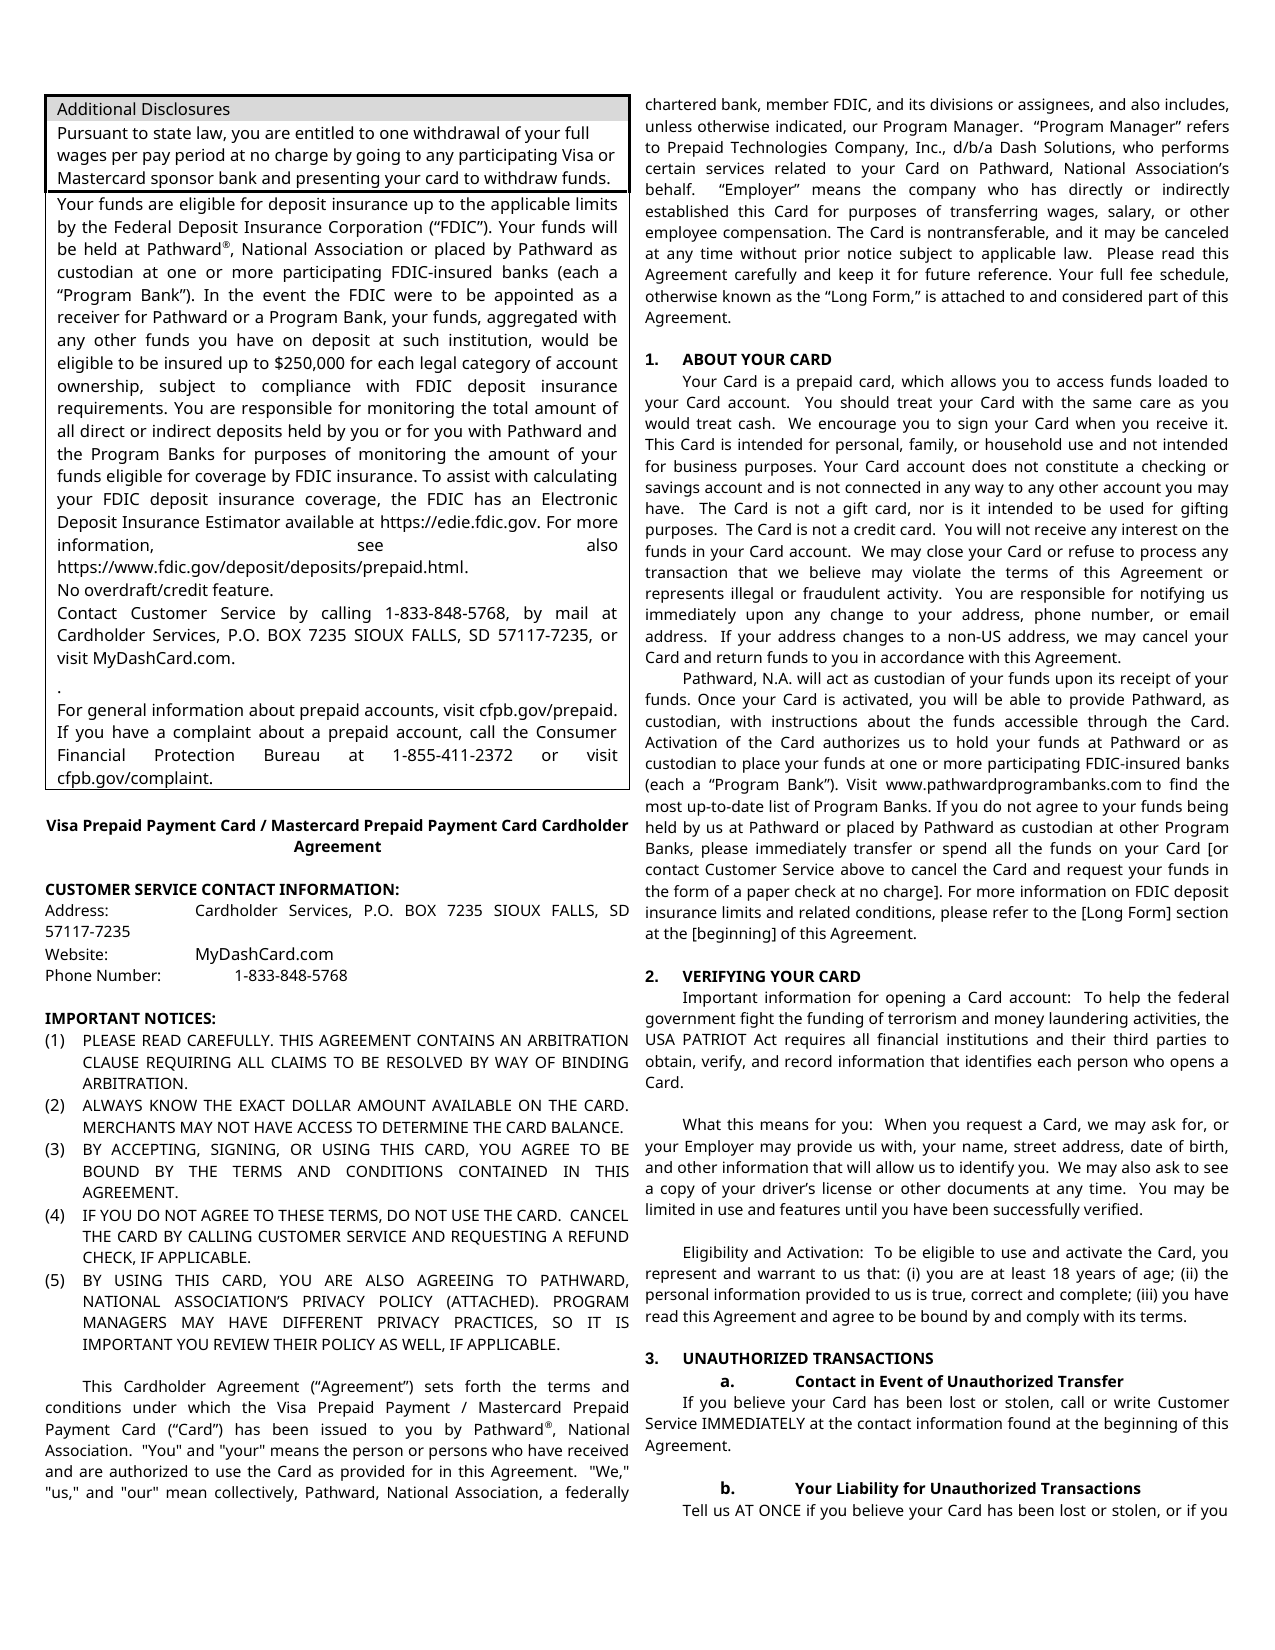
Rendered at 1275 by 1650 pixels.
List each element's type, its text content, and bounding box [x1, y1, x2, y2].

list BY ACCEPTING, SIGNING, OR USING THIS CARD, YOU AGREE TO BE BOUND BY THE TERMS AND CONDITIONS CONTAINED IN THIS AGREEMENT. [45, 1138, 630, 1203]
text Eligibility and Activation: To be eligible to use and activate the Card, you represent and warrant to us that: (i) you are at least 18 years of age; (ii) the personal information provided to us is true, correct and complete; (iii) you have read this Agreement and agree to be bound by and comply with its terms. [645, 1242, 1230, 1327]
text Address: Cardholder Services, P.O. BOX 7235 SIOUX FALLS, SD 57117-7235 [45, 900, 630, 942]
text Pathward, N.A. will act as custodian of your funds upon its receipt of your funds. Once your Card is activated, you will be able to provide Pathward, as custodian, with instructions about the funds accessible through the Card. Activation of the Card authorizes us to hold your funds at Pathward or as custodian to place your funds at one or more participating FDIC-insured banks (each a “Program Bank”). Visit www.pathwardprogrambanks.com to find the most up-to-date list of Program Banks. If you do not agree to your funds being held by us at Pathward or placed by Pathward as custodian at other Program Banks, please immediately transfer or spend all the funds on your Card [or contact Customer Service above to cancel the Card and request your funds in the form of a paper check at no charge]. For more information on FDIC deposit insurance limits and related conditions, please refer to the [Long Form] section at the [beginning] of this Agreement. [645, 668, 1230, 944]
table_cell For general information about prepaid accounts, visit cfpb.gov/prepaid. If you have a complaint about a prepaid account, call the Consumer Financial Protection Bureau at 1-855-411-2372 or visit cfpb.gov/complaint. [46, 699, 629, 789]
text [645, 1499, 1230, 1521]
text Phone Number: 1-833-848-5768 [45, 965, 630, 986]
list BY USING THIS CARD, YOU ARE ALSO AGREEING TO PATHWARD, NATIONAL ASSOCIATION’S PRIVACY POLICY (ATTACHED). PROGRAM MANAGERS MAY HAVE DIFFERENT PRIVACY PRACTICES, SO IT IS IMPORTANT YOU REVIEW THEIR POLICY AS WELL, IF APPLICABLE. [45, 1268, 630, 1355]
list PLEASE READ CAREFULLY. THIS AGREEMENT CONTAINS AN ARBITRATION CLAUSE REQUIRING ALL CLAIMS TO BE RESOLVED BY WAY OF BINDING ARBITRATION. [45, 1029, 630, 1094]
table_cell Your funds are eligible for deposit insurance up to the applicable limits by the Federal Deposit Insurance Corporation (“FDIC”). Your funds will be held at Pathward®, National Association or placed by Pathward as custodian at one or more participating FDIC-insured banks (each a “Program Bank”). In the event the FDIC were to be appointed as a receiver for Pathward or a Program Bank, your funds, aggregated with any other funds you have on deposit at such institution, would be eligible to be insured up to $250,000 for each legal category of account ownership, subject to compliance with FDIC deposit insurance requirements. You are responsible for monitoring the total amount of all direct or indirect deposits held by you or for you with Pathward and the Program Banks for purposes of monitoring the amount of your funds eligible for coverage by FDIC insurance. To assist with calculating your FDIC deposit insurance coverage, the FDIC has an Electronic Deposit Insurance Estimator available at https://edie.fdic.gov. For more information, see also https://www.fdic.gov/deposit/deposits/prepaid.html. [46, 190, 629, 579]
text This Cardholder Agreement (“Agreement”) sets forth the terms and conditions under which the Visa Prepaid Payment / Mastercard Prepaid Payment Card (“Card”) has been issued to you by Pathward®, National Association. "You" and "your" means the person or persons who have received and are authorized to use the Card as provided for in this Agreement. "We," "us," and "our" mean collectively, Pathward, National Association, a federally chartered bank, member FDIC, and its divisions or assignees, and also includes, unless otherwise indicated, our Program Manager. “Program Manager” refers to Prepaid Technologies Company, Inc., d/b/a Dash Solutions, who performs certain services related to your Card on Pathward, National Association’s behalf. “Employer” means the company who has directly or indirectly established this Card for purposes of transferring wages, salary, or other employee compensation. The Card is nontransferable, and it may be canceled at any time without prior notice subject to applicable law. Please read this Agreement carefully and keep it for future reference. Your full fee schedule, otherwise known as the “Long Form,” is attached to and considered part of this Agreement. [645, 94, 1230, 328]
text Important information for opening a Card account: To help the federal government fight the funding of terrorism and money laundering activities, the USA PATRIOT Act requires all financial institutions and their third parties to obtain, verify, and record information that identifies each person who opens a Card. [645, 987, 1230, 1093]
table_cell No overdraft/credit feature. [46, 579, 629, 601]
title Visa Prepaid Payment Card / Mastercard Prepaid Payment Card Cardholder Agreement [45, 815, 630, 857]
list ALWAYS KNOW THE EXACT DOLLAR AMOUNT AVAILABLE ON THE CARD. MERCHANTS MAY NOT HAVE ACCESS TO DETERMINE THE CARD BALANCE. [45, 1094, 630, 1138]
text Website: MyDashCard.com [45, 942, 630, 965]
subtitle Contact in Event of Unauthorized Transfer [682, 1369, 1230, 1392]
table_cell Contact Customer Service by calling 1-833-848-5768, by mail at Cardholder Services, P.O. BOX 7235 SIOUX FALLS, SD 57117-7235, or visit MyDashCard.com. . [46, 601, 629, 698]
text If you believe your Card has been lost or stolen, call or write Customer Service IMMEDIATELY at the contact information found at the beginning of this Agreement. [645, 1392, 1230, 1456]
subtitle CUSTOMER SERVICE CONTACT INFORMATION: [45, 878, 630, 900]
subtitle Your Liability for Unauthorized Transactions [682, 1477, 1230, 1499]
subtitle IMPORTANT NOTICES: [45, 1007, 630, 1029]
subtitle UNAUTHORIZED TRANSACTIONS [645, 1348, 1230, 1369]
table_cell Pursuant to state law, you are entitled to one withdrawal of your full wages per pay period at no charge by going to any participating Visa or Mastercard sponsor bank and presenting your card to withdraw funds. [47, 121, 628, 189]
list IF YOU DO NOT AGREE TO THESE TERMS, DO NOT USE THE CARD. CANCEL THE CARD BY CALLING CUSTOMER SERVICE AND REQUESTING A REFUND CHECK, IF APPLICABLE. [45, 1203, 630, 1268]
subtitle VERIFYING YOUR CARD [645, 965, 1230, 987]
text What this means for you: When you request a Card, we may ask for, or your Employer may provide us with, your name, street address, date of birth, and other information that will allow us to identify you. We may also ask to see a copy of your driver’s license or other documents at any time. You may be limited in use and features until you have been successfully verified. [645, 1114, 1230, 1220]
subtitle ABOUT YOUR CARD [645, 349, 1230, 370]
text This Cardholder Agreement (“Agreement”) sets forth the terms and conditions under which the Visa Prepaid Payment / Mastercard Prepaid Payment Card (“Card”) has been issued to you by Pathward®, National Association. "You" and "your" means the person or persons who have received and are authorized to use the Card as provided for in this Agreement. "We," "us," and "our" mean collectively, Pathward, National Association, a federally chartered bank, member FDIC, and its divisions or assignees, and also includes, unless otherwise indicated, our Program Manager. “Program Manager” refers to Prepaid Technologies Company, Inc., d/b/a Dash Solutions, who performs certain services related to your Card on Pathward, National Association’s behalf. “Employer” means the company who has directly or indirectly established this Card for purposes of transferring wages, salary, or other employee compensation. The Card is nontransferable, and it may be canceled at any time without prior notice subject to applicable law. Please read this Agreement carefully and keep it for future reference. Your full fee schedule, otherwise known as the “Long Form,” is attached to and considered part of this Agreement. [45, 1376, 630, 1503]
text Your Card is a prepaid card, which allows you to access funds loaded to your Card account. You should treat your Card with the same care as you would treat cash. We encourage you to sign your Card when you receive it. This Card is intended for personal, family, or household use and not intended for business purposes. Your Card account does not constitute a checking or savings account and is not connected in any way to any other account you may have. The Card is not a gift card, nor is it intended to be used for gifting purposes. The Card is not a credit card. You will not receive any interest on the funds in your Card account. We may close your Card or refuse to process any transaction that we believe may violate the terms of this Agreement or represents illegal or fraudulent activity. You are responsible for notifying us immediately upon any change to your address, phone number, or email address. If your address changes to a non-US address, we may cancel your Card and return funds to you in accordance with this Agreement. [645, 370, 1230, 668]
table_cell Additional Disclosures [47, 97, 628, 121]
